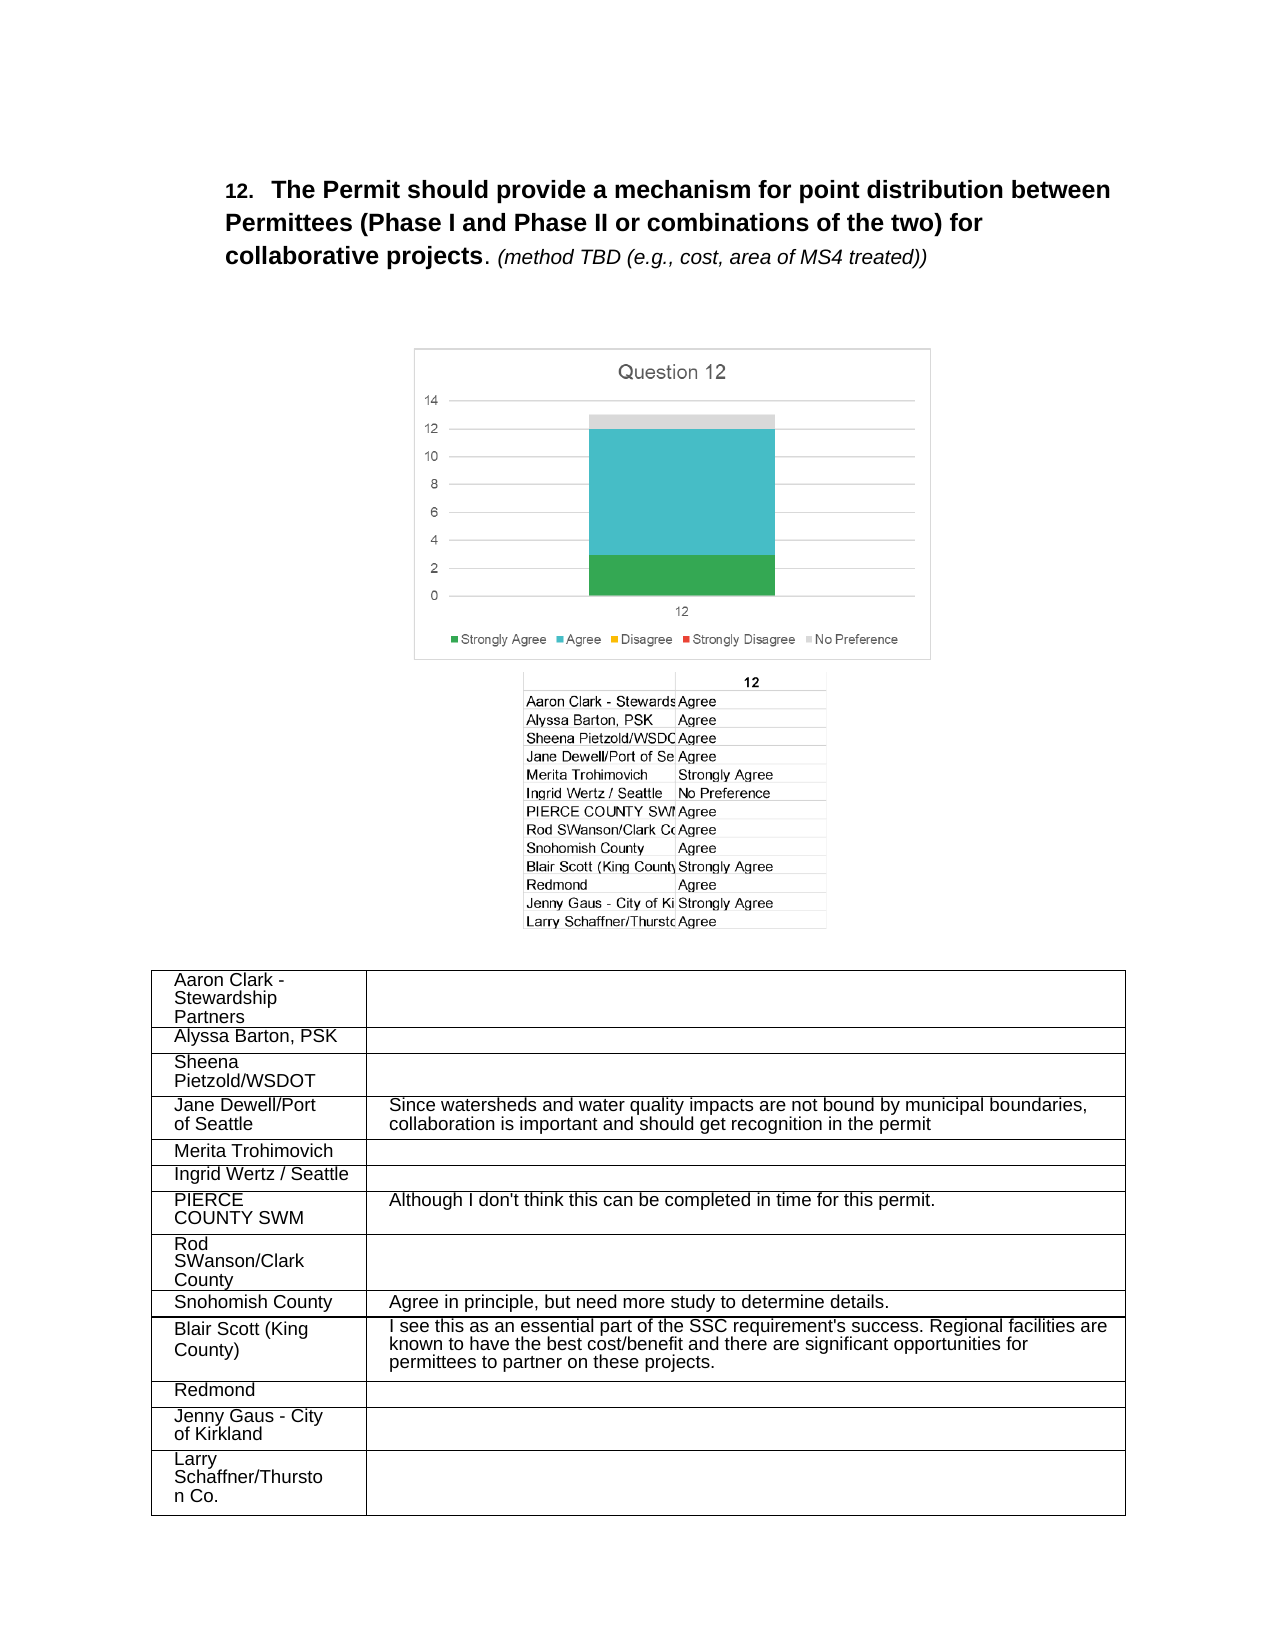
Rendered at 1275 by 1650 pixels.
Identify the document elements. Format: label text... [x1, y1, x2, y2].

list The Permit should provide a mechanism for point distribution between Permittees (Phase I and Phase II or combinations of the two) for collaborative projects. (method TBD (e.g., cost, area of MS4 treated)) [225, 175, 1112, 270]
table_cell Alyssa Barton, PSK [152, 1028, 366, 1053]
table_header [367, 971, 1125, 1027]
table_cell Sheena Pietzold/WSDOT [152, 1054, 366, 1096]
table_cell [367, 1235, 1125, 1290]
table_cell Rod SWanson/Clark County [152, 1235, 366, 1290]
table_cell Agree in principle, but need more study to determine details. [367, 1291, 1125, 1316]
table_header Aaron Clark - Stewardship Partners [152, 971, 366, 1027]
table_cell Blair Scott (King County) [152, 1318, 366, 1381]
picture [523, 672, 827, 929]
table_cell Although I don't think this can be completed in time for this permit. [367, 1192, 1125, 1234]
table_cell [367, 1028, 1125, 1053]
table_cell [367, 1382, 1125, 1407]
table_cell I see this as an essential part of the SSC requirement's success. Regional facilities are known to have the best cost/benefit and there are significant opportunities for permittees to partner on these projects. [367, 1318, 1125, 1381]
table_cell [367, 1451, 1125, 1515]
picture [413, 348, 931, 660]
table_cell Snohomish County [152, 1291, 366, 1316]
table_cell PIERCE COUNTY SWM [152, 1192, 366, 1234]
table_cell Since watersheds and water quality impacts are not bound by municipal boundaries, collaboration is important and should get recognition in the permit [367, 1097, 1125, 1139]
table_cell Ingrid Wertz / Seattle [152, 1166, 366, 1191]
table_cell Jane Dewell/Port of Seattle [152, 1097, 366, 1139]
table_cell [367, 1140, 1125, 1165]
table_cell [367, 1408, 1125, 1450]
table_cell [367, 1166, 1125, 1191]
table_cell Redmond [152, 1382, 366, 1407]
table_cell Jenny Gaus - City of Kirkland [152, 1408, 366, 1450]
table_cell [367, 1054, 1125, 1096]
table_cell Larry Schaffner/Thurston Co. [152, 1451, 366, 1515]
table_cell Merita Trohimovich [152, 1140, 366, 1165]
